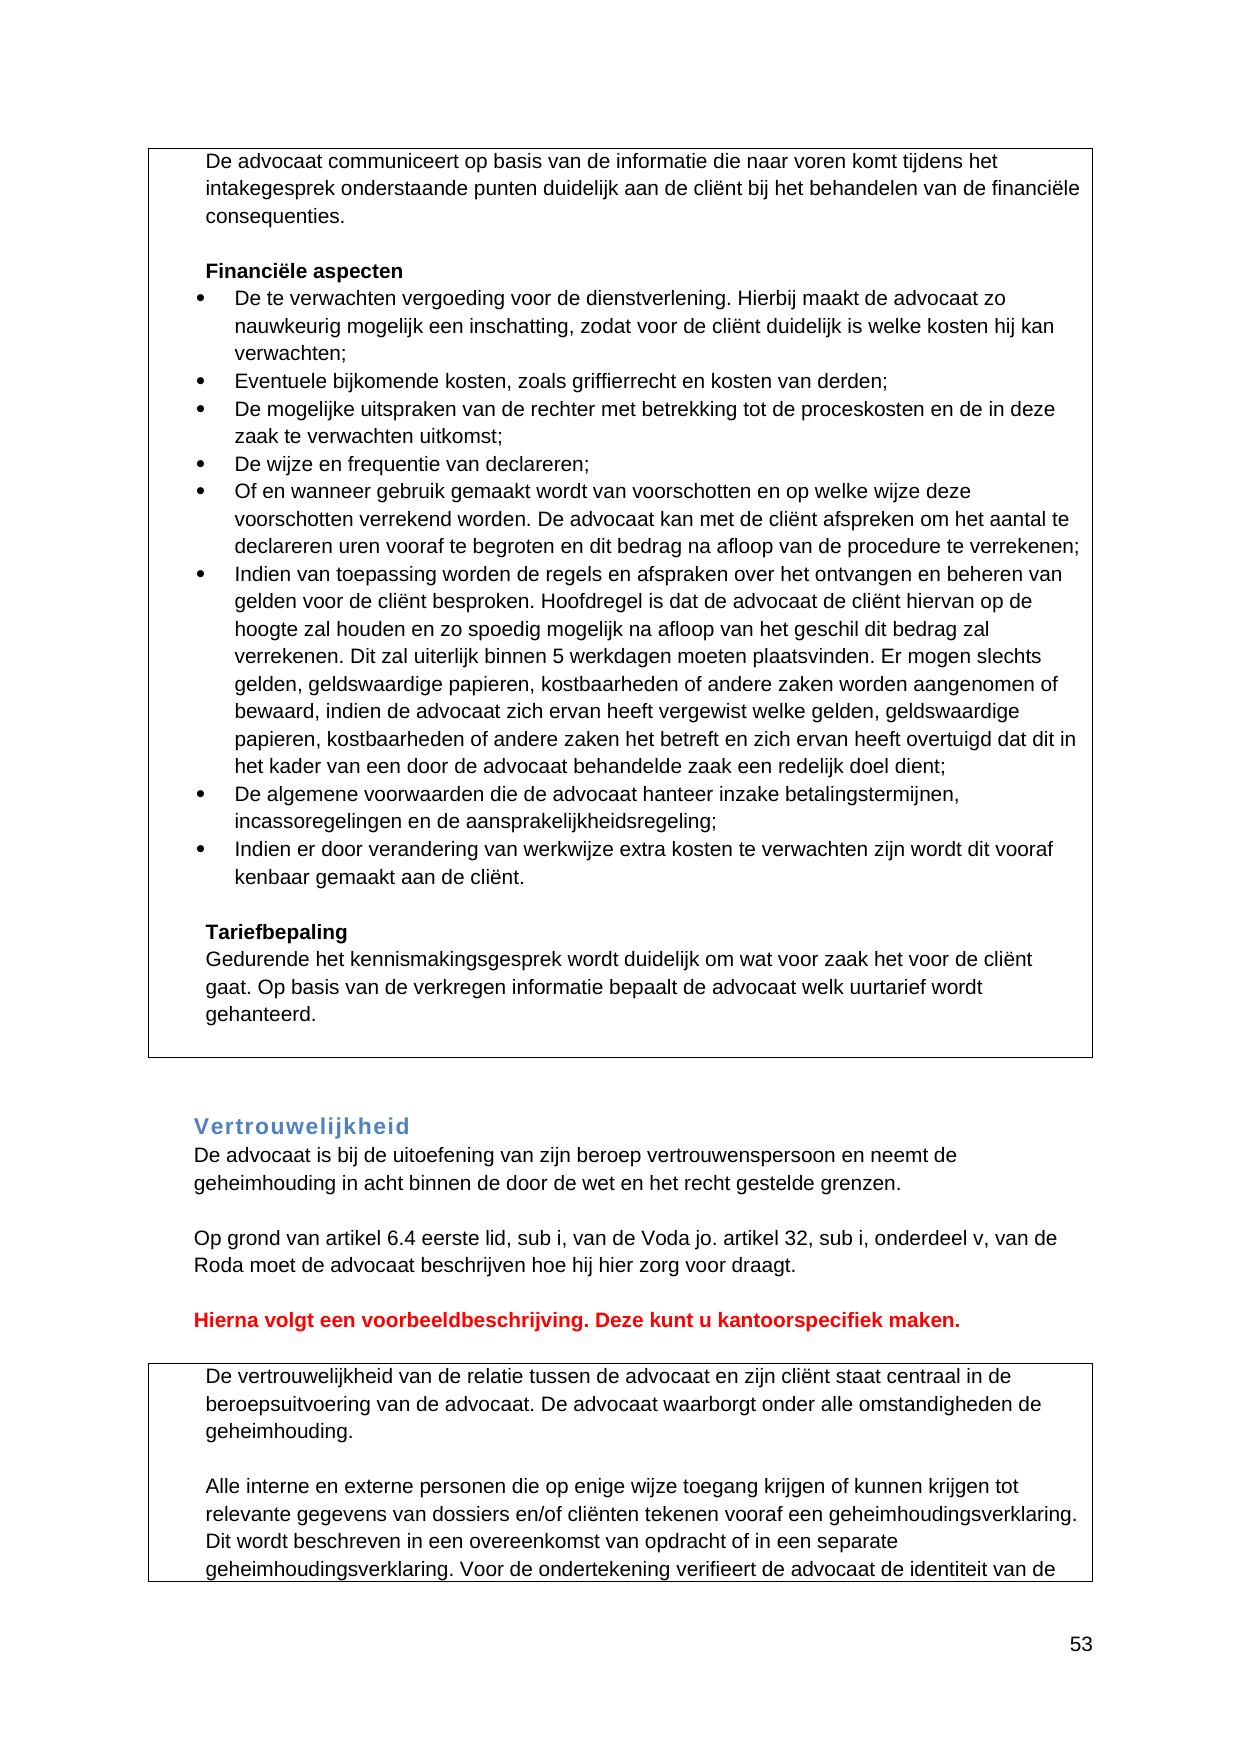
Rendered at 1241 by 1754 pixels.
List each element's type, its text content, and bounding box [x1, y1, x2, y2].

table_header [149, 149, 1092, 1057]
text De advocaat is bij de uitoefening van zijn beroep vertrouwenspersoon en neemt de geheimhouding in acht binnen de door de wet en het recht gestelde grenzen. [194, 1143, 1093, 1195]
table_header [149, 1364, 1092, 1581]
subtitle Vertrouwelijkheid [194, 1113, 1093, 1139]
text Op grond van artikel 6.4 eerste lid, sub i, van de Voda jo. artikel 32, sub i, onderdeel v, van de Roda moet de advocaat beschrijven hoe hij hier zorg voor draagt. [194, 1226, 1093, 1277]
text Hierna volgt een voorbeeldbeschrijving. Deze kunt u kantoorspecifiek maken. [194, 1308, 1093, 1332]
